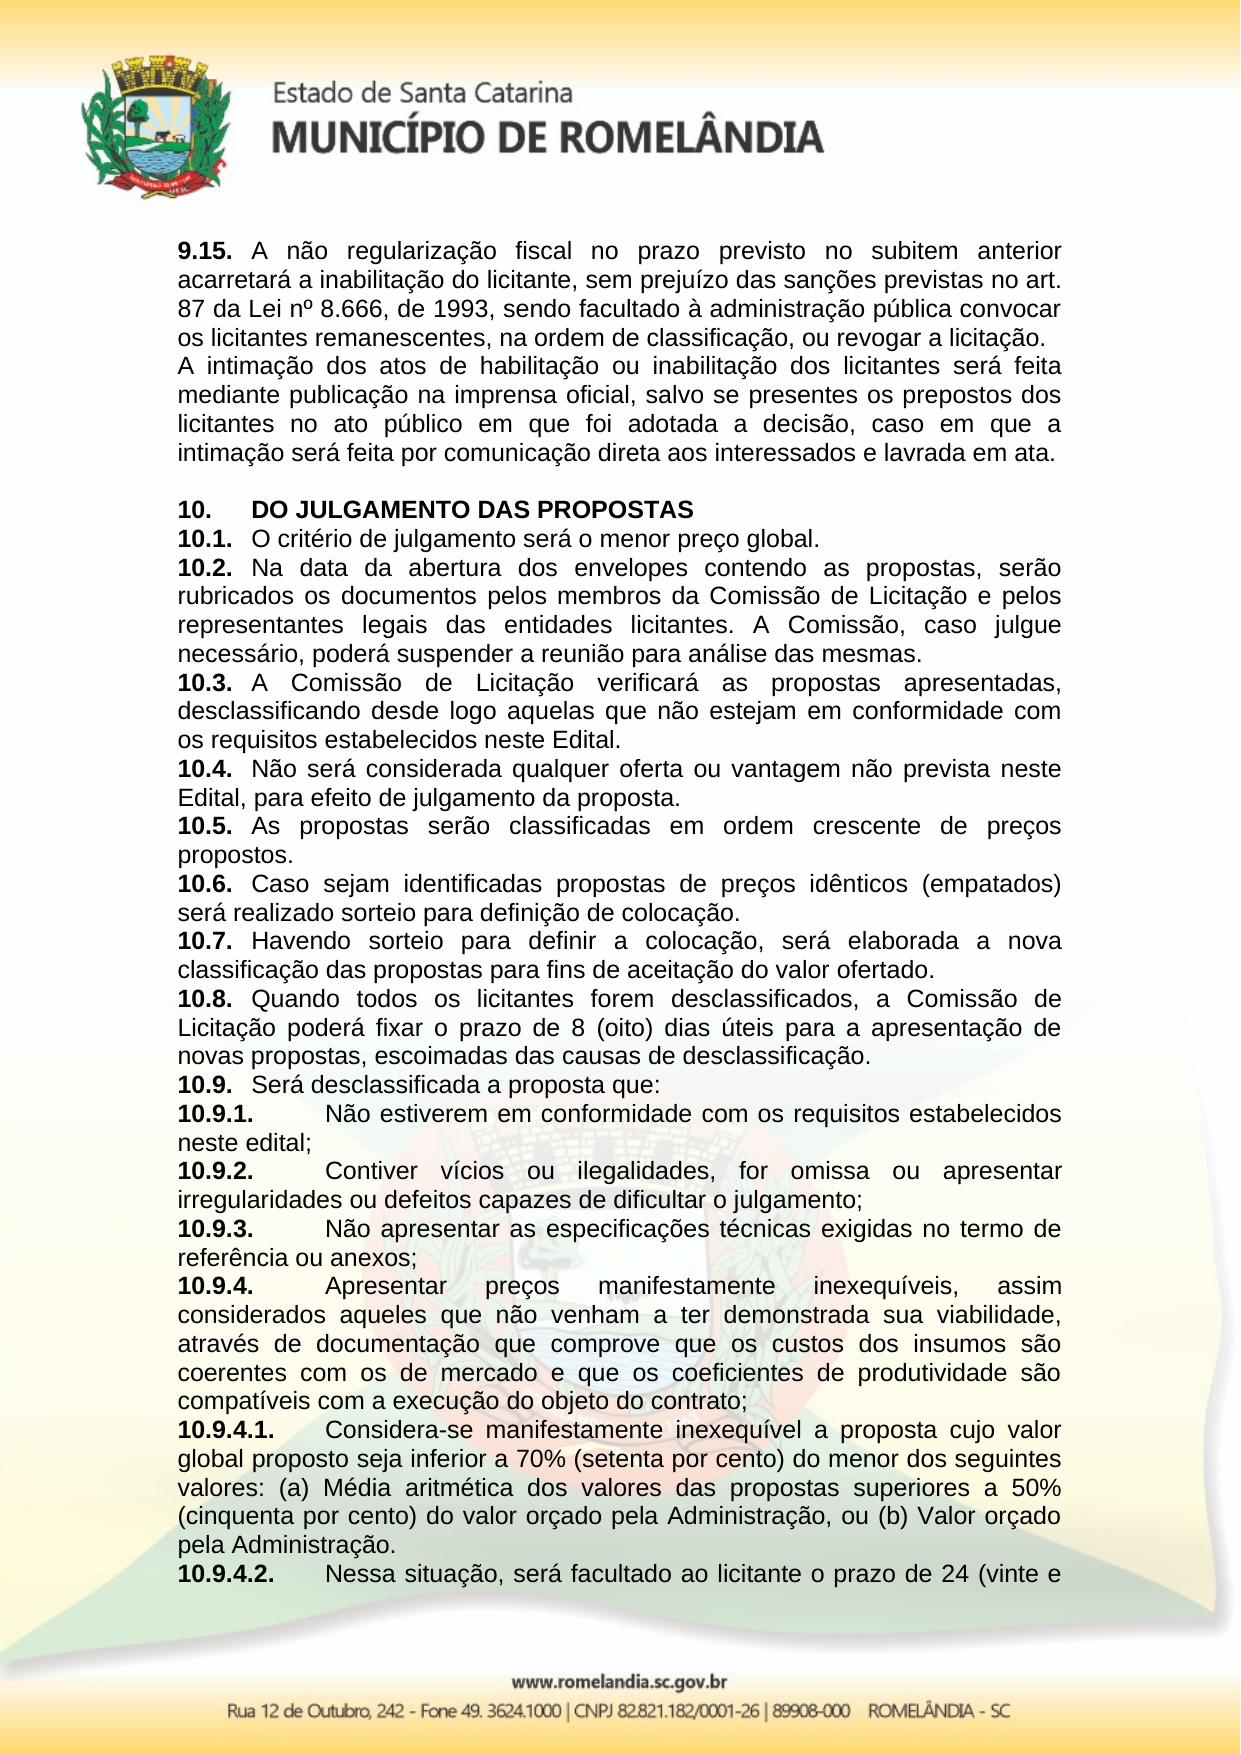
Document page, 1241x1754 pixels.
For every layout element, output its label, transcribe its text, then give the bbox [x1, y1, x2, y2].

list Havendo sorteio para definir a colocação, será elaborada a nova classificação das propostas para fins de aceitação do valor ofertado. [177, 926, 1063, 984]
text Não será considerada qualquer oferta ou vantagem não prevista neste Edital, para efeito de julgamento da proposta. [177, 754, 1063, 811]
text As propostas serão classificadas em ordem crescente de preços propostos. [177, 811, 1063, 869]
list Não estiverem em conformidade com os requisitos estabelecidos neste edital; [177, 1099, 1063, 1156]
picture [0, 0, 1241, 1754]
list Caso sejam identificadas propostas de preços idênticos (empatados) será realizado sorteio para definição de colocação. [177, 869, 1063, 926]
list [177, 1559, 1063, 1588]
list Contiver vícios ou ilegalidades, for omissa ou apresentar irregularidades ou defeitos capazes de dificultar o julgamento; [177, 1156, 1063, 1214]
list Será desclassificada a proposta que: [177, 1070, 1063, 1099]
text A intimação dos atos de habilitação ou inabilitação dos licitantes será feita mediante publicação na imprensa oficial, salvo se presentes os prepostos dos licitantes no ato público em que foi adotada a decisão, caso em que a intimação será feita por comunicação direta aos interessados e lavrada em ata. [177, 351, 1063, 466]
list O critério de julgamento será o menor preço global. [177, 524, 1063, 553]
list Quando todos os licitantes forem desclassificados, a Comissão de Licitação poderá fixar o prazo de 8 (oito) dias úteis para a apresentação de novas propostas, escoimadas das causas de desclassificação. [177, 984, 1063, 1070]
list Não apresentar as especificações técnicas exigidas no termo de referência ou anexos; [177, 1214, 1063, 1271]
list DO JULGAMENTO DAS PROPOSTAS [177, 495, 1063, 524]
list A não regularização fiscal no prazo previsto no subitem anterior acarretará a inabilitação do licitante, sem prejuízo das sanções previstas no art. 87 da Lei nº 8.666, de 1993, sendo facultado à administração pública convocar os licitantes remanescentes, na ordem de classificação, ou revogar a licitação. [177, 236, 1063, 351]
list Apresentar preços manifestamente inexequíveis, assim considerados aqueles que não venham a ter demonstrada sua viabilidade, através de documentação que comprove que os custos dos insumos são coerentes com os de mercado e que os coeficientes de produtividade são compatíveis com a execução do objeto do contrato; [177, 1271, 1063, 1415]
text Na data da abertura dos envelopes contendo as propostas, serão rubricados os documentos pelos membros da Comissão de Licitação e pelos representantes legais das entidades licitantes. A Comissão, caso julgue necessário, poderá suspender a reunião para análise das mesmas. [177, 553, 1063, 668]
list Considera-se manifestamente inexequível a proposta cujo valor global proposto seja inferior a 70% (setenta por cento) do menor dos seguintes valores: (a) Média aritmética dos valores das propostas superiores a 50% (cinquenta por cento) do valor orçado pela Administração, ou (b) Valor orçado pela Administração. [177, 1415, 1063, 1559]
text A Comissão de Licitação verificará as propostas apresentadas, desclassificando desde logo aquelas que não estejam em conformidade com os requisitos estabelecidos neste Edital. [177, 668, 1063, 754]
